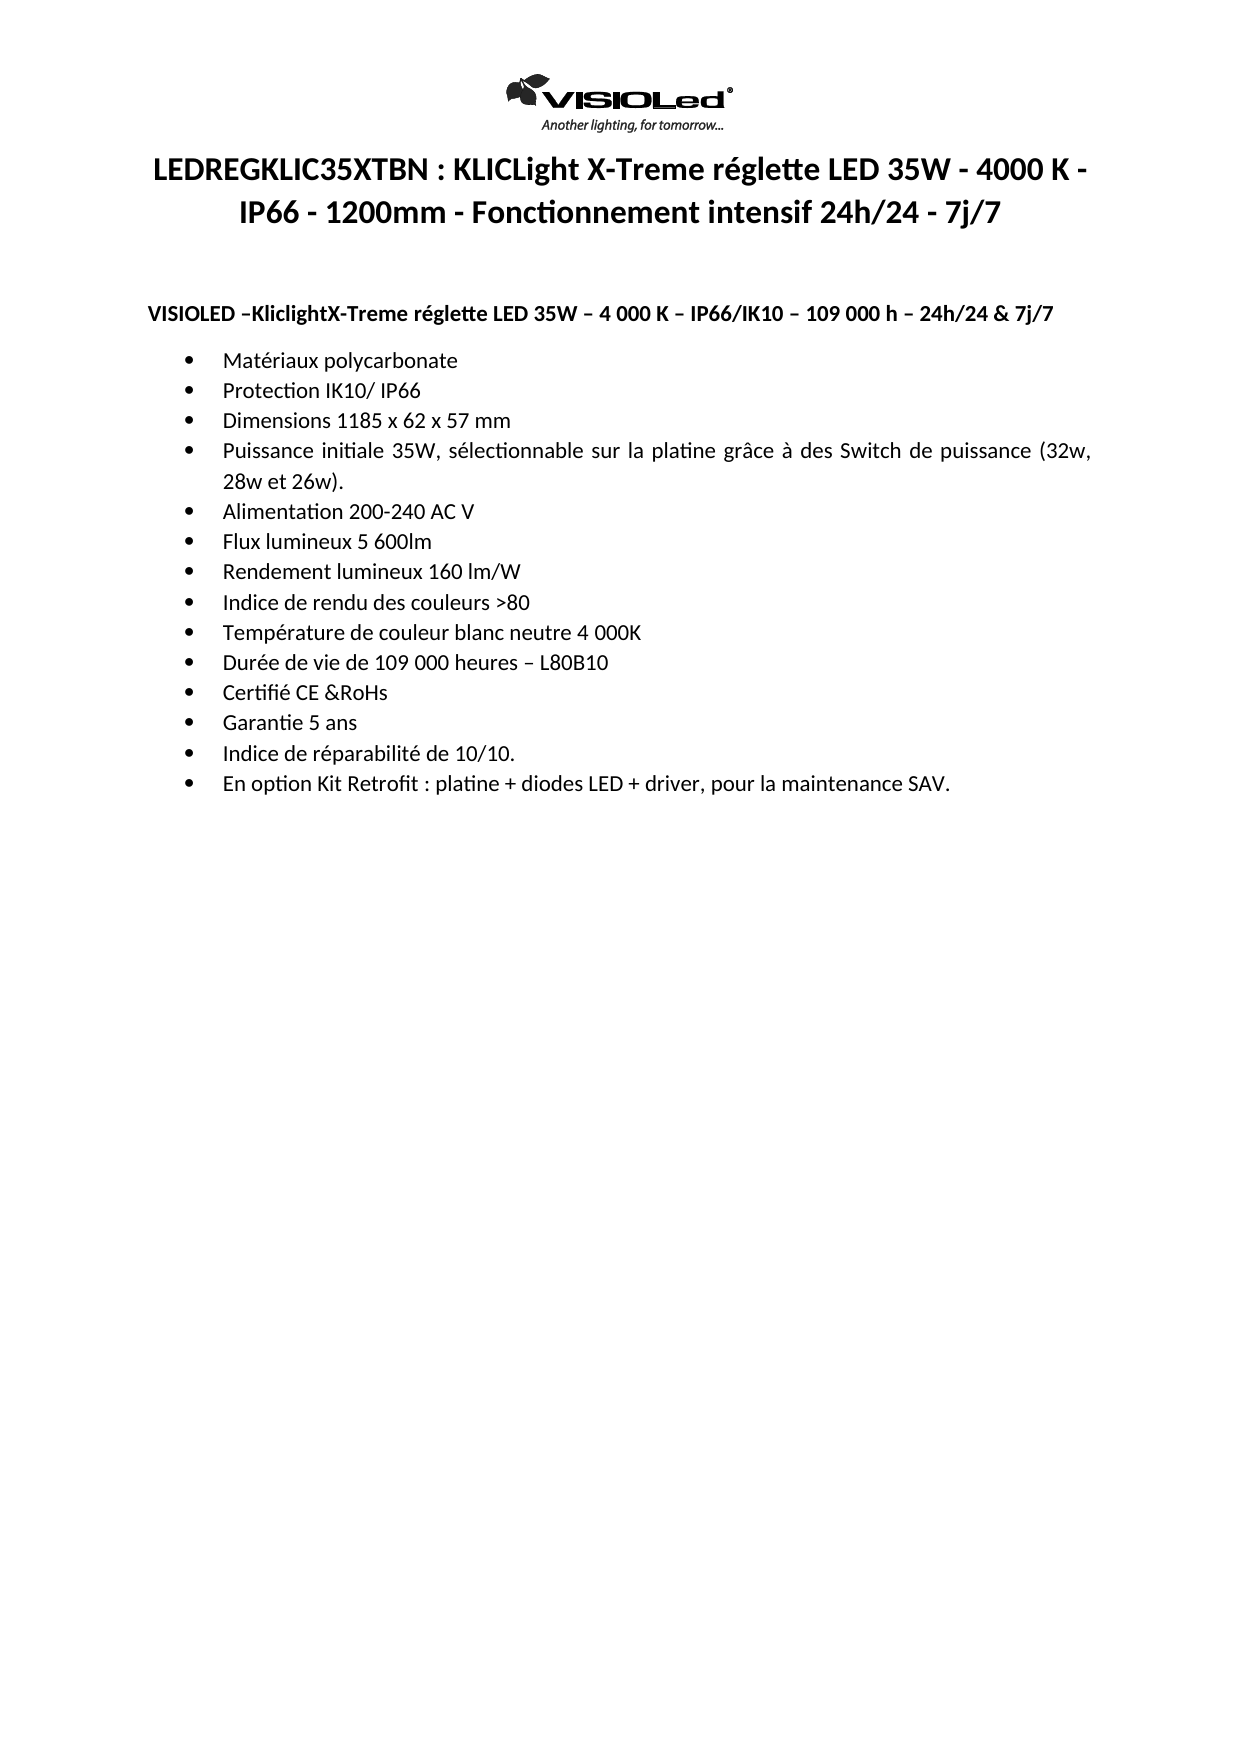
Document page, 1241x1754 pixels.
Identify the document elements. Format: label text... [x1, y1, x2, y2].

list Certifié CE &RoHs [185, 678, 1093, 706]
text LEDREGKLIC35XTBN : KLICLight X-Treme réglette LED 35W - 4000 K - IP66 - 1200mm - Fonctionnement intensif 24h/24 - 7j/7 [148, 148, 1093, 232]
list Indice de réparabilité de 10/10. [185, 739, 1093, 767]
list Durée de vie de 109 000 heures – L80B10 [185, 648, 1093, 676]
list Rendement lumineux 160 lm/W [185, 557, 1093, 585]
list Alimentation 200-240 AC V [185, 497, 1093, 525]
list Dimensions 1185 x 62 x 57 mm [185, 406, 1093, 434]
list Température de couleur blanc neutre 4 000K [185, 618, 1093, 646]
list Indice de rendu des couleurs >80 [185, 588, 1093, 616]
list En option Kit Retrofit : platine + diodes LED + driver, pour la maintenance SAV. [185, 769, 1093, 797]
list Flux lumineux 5 600lm [185, 527, 1093, 555]
list Protection IK10/ IP66 [185, 376, 1093, 404]
list Garantie 5 ans [185, 708, 1093, 736]
list Puissance initiale 35W, sélectionnable sur la platine grâce à des Switch de puissance (32w, 28w et 26w). [185, 437, 1093, 495]
list Matériaux polycarbonate [185, 346, 1093, 374]
text VISIOLED –KliclightX-Treme réglette LED 35W – 4 000 K – IP66/IK10 – 109 000 h – 24h/24 & 7j/7 [148, 299, 1093, 327]
